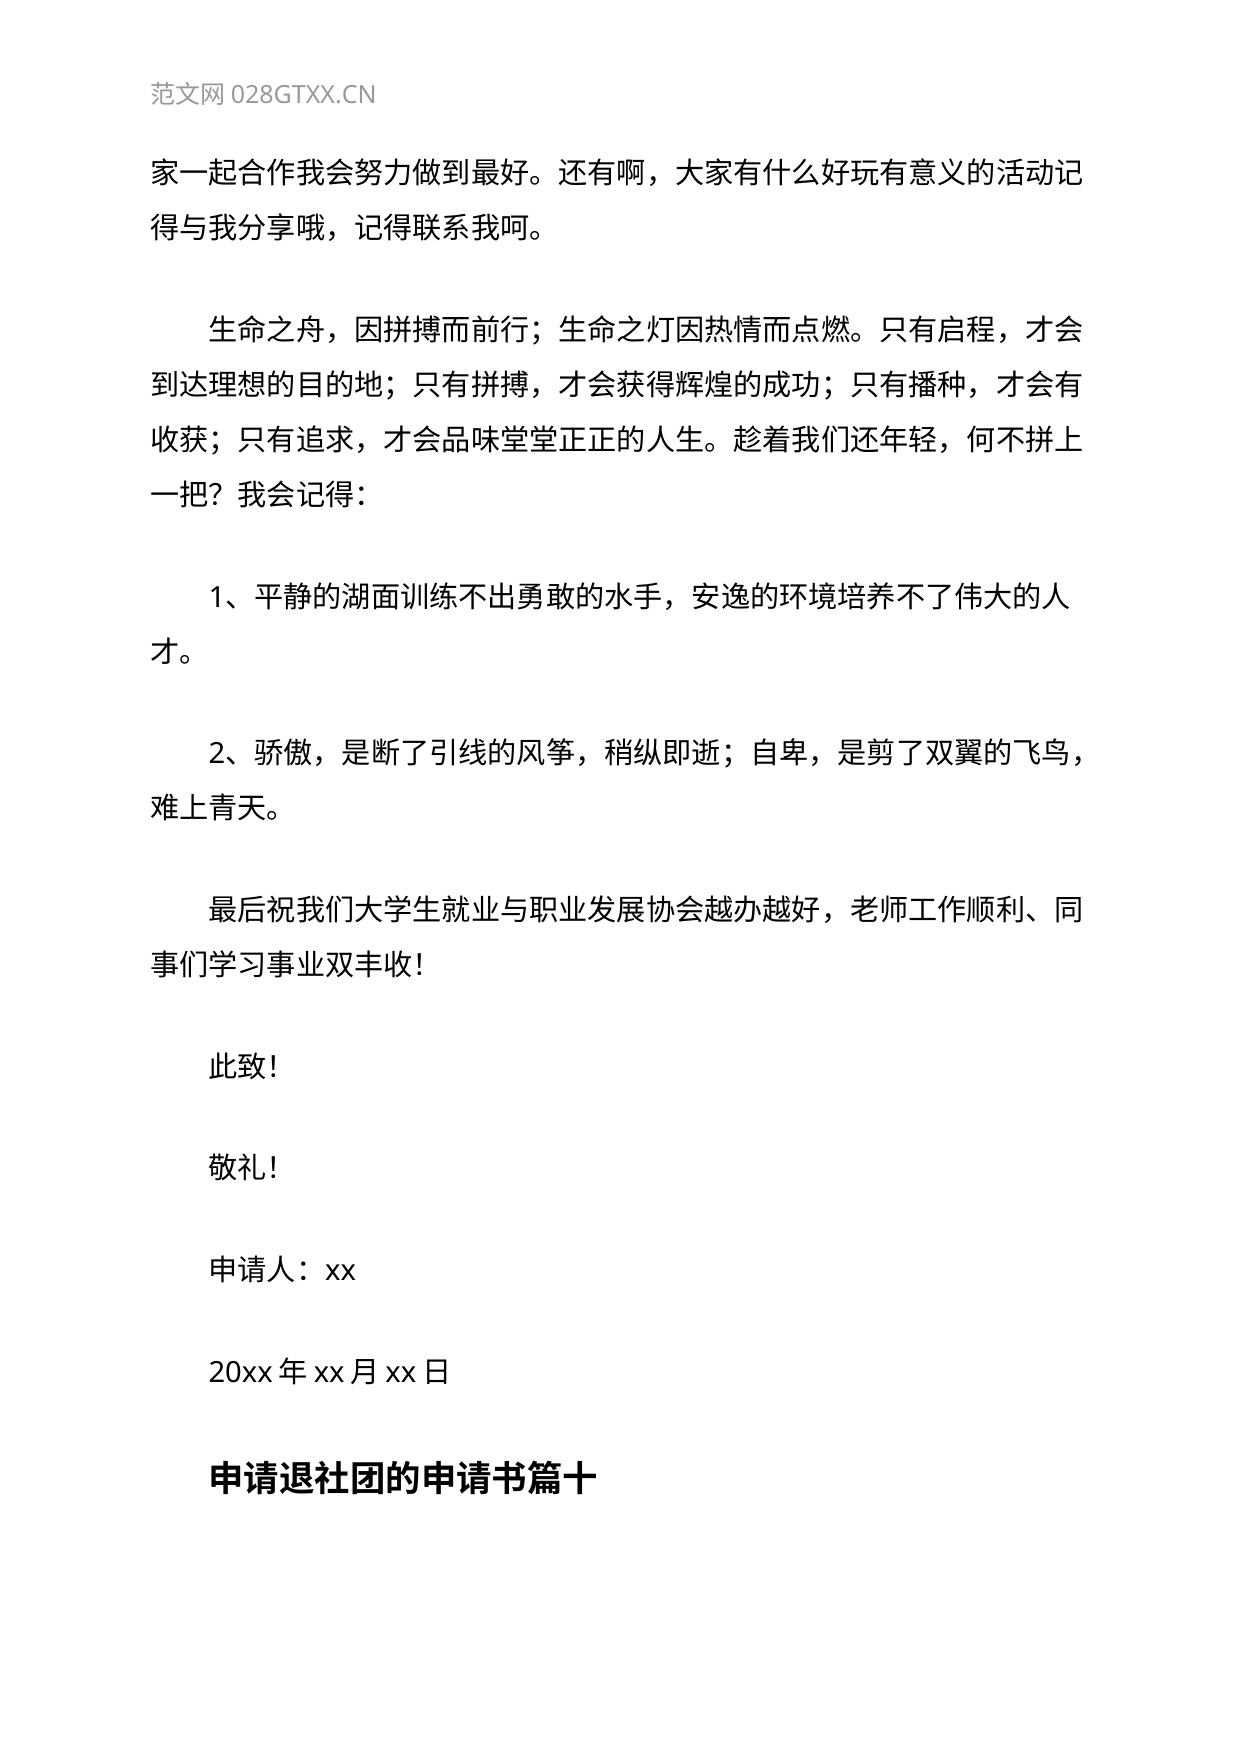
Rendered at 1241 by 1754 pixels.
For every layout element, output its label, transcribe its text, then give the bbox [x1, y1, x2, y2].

text 此致！ [150, 1043, 1090, 1086]
text 申请人：xx [150, 1247, 1090, 1289]
text 2、骄傲，是断了引线的风筝，稍纵即逝；自卑，是剪了双翼的飞鸟，难上青天。 [150, 730, 1090, 827]
text 生命之舟，因拼搏而前行；生命之灯因热情而点燃。只有启程，才会到达理想的目的地；只有拼搏，才会获得辉煌的成功；只有播种，才会有收获；只有追求，才会品味堂堂正正的人生。趁着我们还年轻，何不拼上一把？我会记得： [150, 307, 1090, 514]
text 敬礼！ [150, 1145, 1090, 1187]
text 申请退社团的申请书篇十 [150, 1451, 1090, 1502]
text 1、平静的湖面训练不出勇敢的水手，安逸的环境培养不了伟大的人才。 [150, 573, 1090, 670]
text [150, 150, 1090, 247]
text 20xx年xx月xx日 [150, 1349, 1090, 1391]
text 最后祝我们大学生就业与职业发展协会越办越好，老师工作顺利、同事们学习事业双丰收！ [150, 887, 1090, 984]
